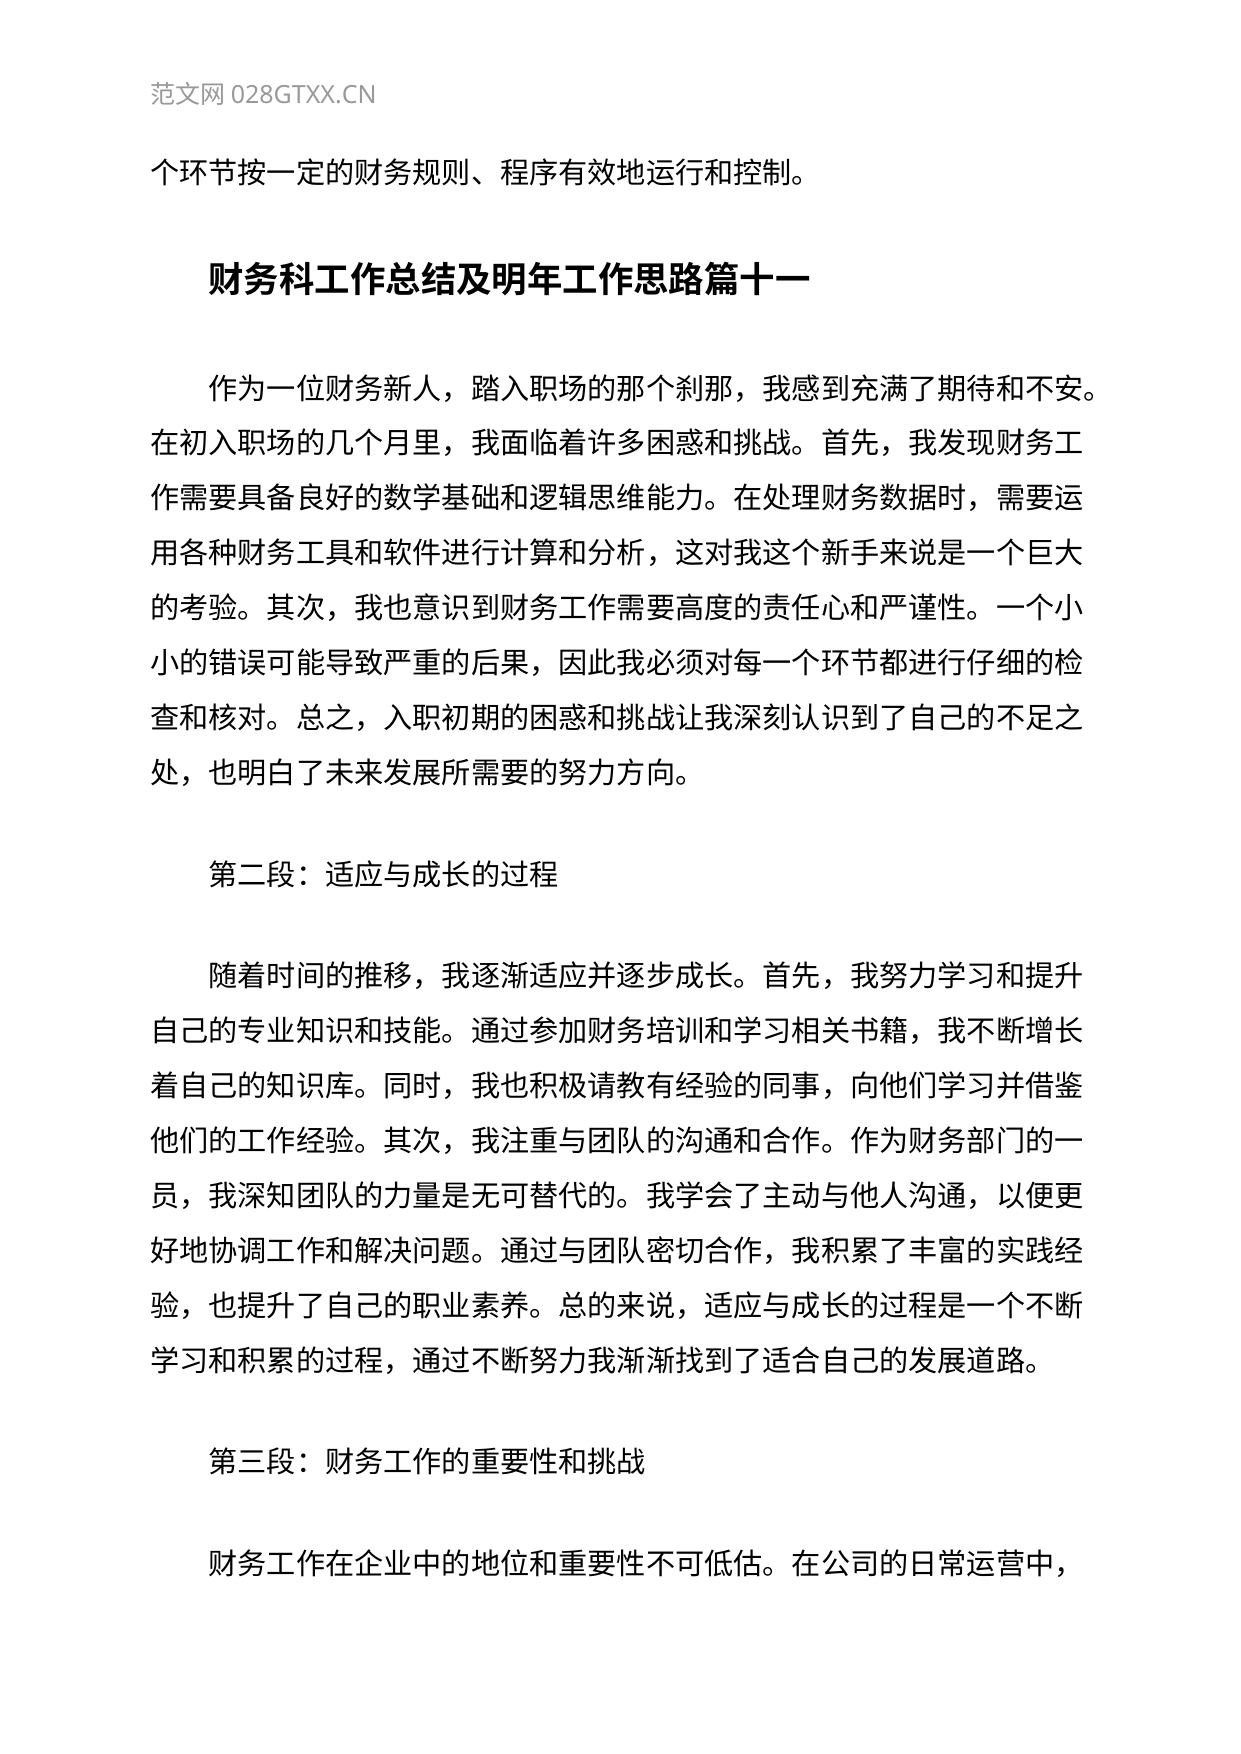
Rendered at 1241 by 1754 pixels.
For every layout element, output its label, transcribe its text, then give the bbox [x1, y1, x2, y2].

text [150, 1541, 1090, 1583]
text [150, 150, 1090, 192]
text 作为一位财务新人，踏入职场的那个刹那，我感到充满了期待和不安。在初入职场的几个月里，我面临着许多困惑和挑战。首先，我发现财务工作需要具备良好的数学基础和逻辑思维能力。在处理财务数据时，需要运用各种财务工具和软件进行计算和分析，这对我这个新手来说是一个巨大的考验。其次，我也意识到财务工作需要高度的责任心和严谨性。一个小小的错误可能导致严重的后果，因此我必须对每一个环节都进行仔细的检查和核对。总之，入职初期的困惑和挑战让我深刻认识到了自己的不足之处，也明白了未来发展所需要的努力方向。 [150, 365, 1090, 792]
text 第三段：财务工作的重要性和挑战 [150, 1439, 1090, 1481]
text 随着时间的推移，我逐渐适应并逐步成长。首先，我努力学习和提升自己的专业知识和技能。通过参加财务培训和学习相关书籍，我不断增长着自己的知识库。同时，我也积极请教有经验的同事，向他们学习并借鉴他们的工作经验。其次，我注重与团队的沟通和合作。作为财务部门的一员，我深知团队的力量是无可替代的。我学会了主动与他人沟通，以便更好地协调工作和解决问题。通过与团队密切合作，我积累了丰富的实践经验，也提升了自己的职业素养。总的来说，适应与成长的过程是一个不断学习和积累的过程，通过不断努力我渐渐找到了适合自己的发展道路。 [150, 953, 1090, 1379]
text 财务科工作总结及明年工作思路篇十一 [150, 252, 1090, 303]
text 第二段：适应与成长的过程 [150, 851, 1090, 893]
